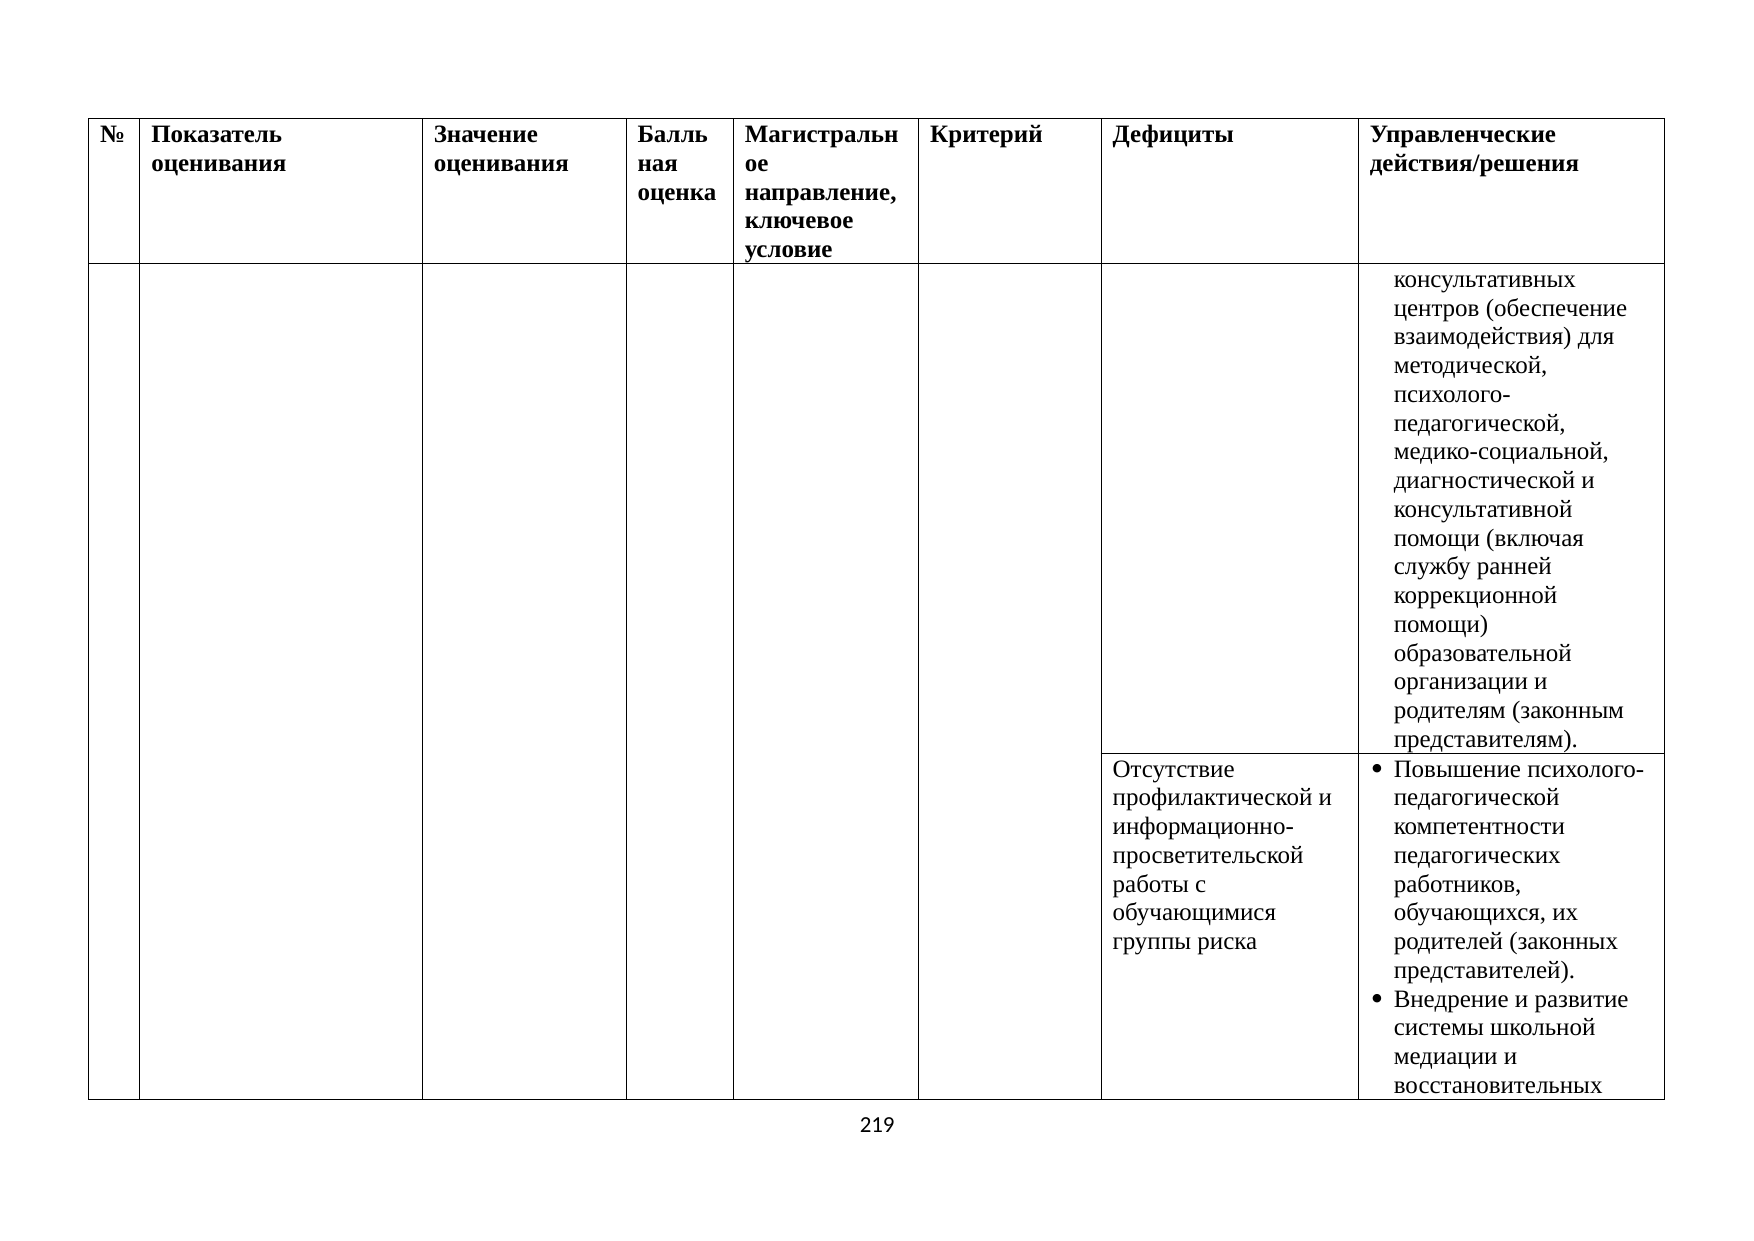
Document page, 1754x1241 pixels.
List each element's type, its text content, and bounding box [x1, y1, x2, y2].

table_header Значение оценивания [423, 119, 626, 263]
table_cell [1102, 754, 1358, 1099]
table_header Дефициты [1102, 119, 1358, 263]
table_header Показатель оценивания [140, 119, 422, 263]
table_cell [1102, 264, 1358, 753]
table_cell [1359, 264, 1664, 753]
table_header Управленческие действия/решения [1359, 119, 1664, 263]
table_header Магистральное направление, ключевое условие [734, 119, 918, 263]
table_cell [1359, 754, 1664, 1099]
table_header Балльная оценка [627, 119, 733, 263]
table_header Критерий [919, 119, 1101, 263]
table_header № [89, 119, 139, 263]
